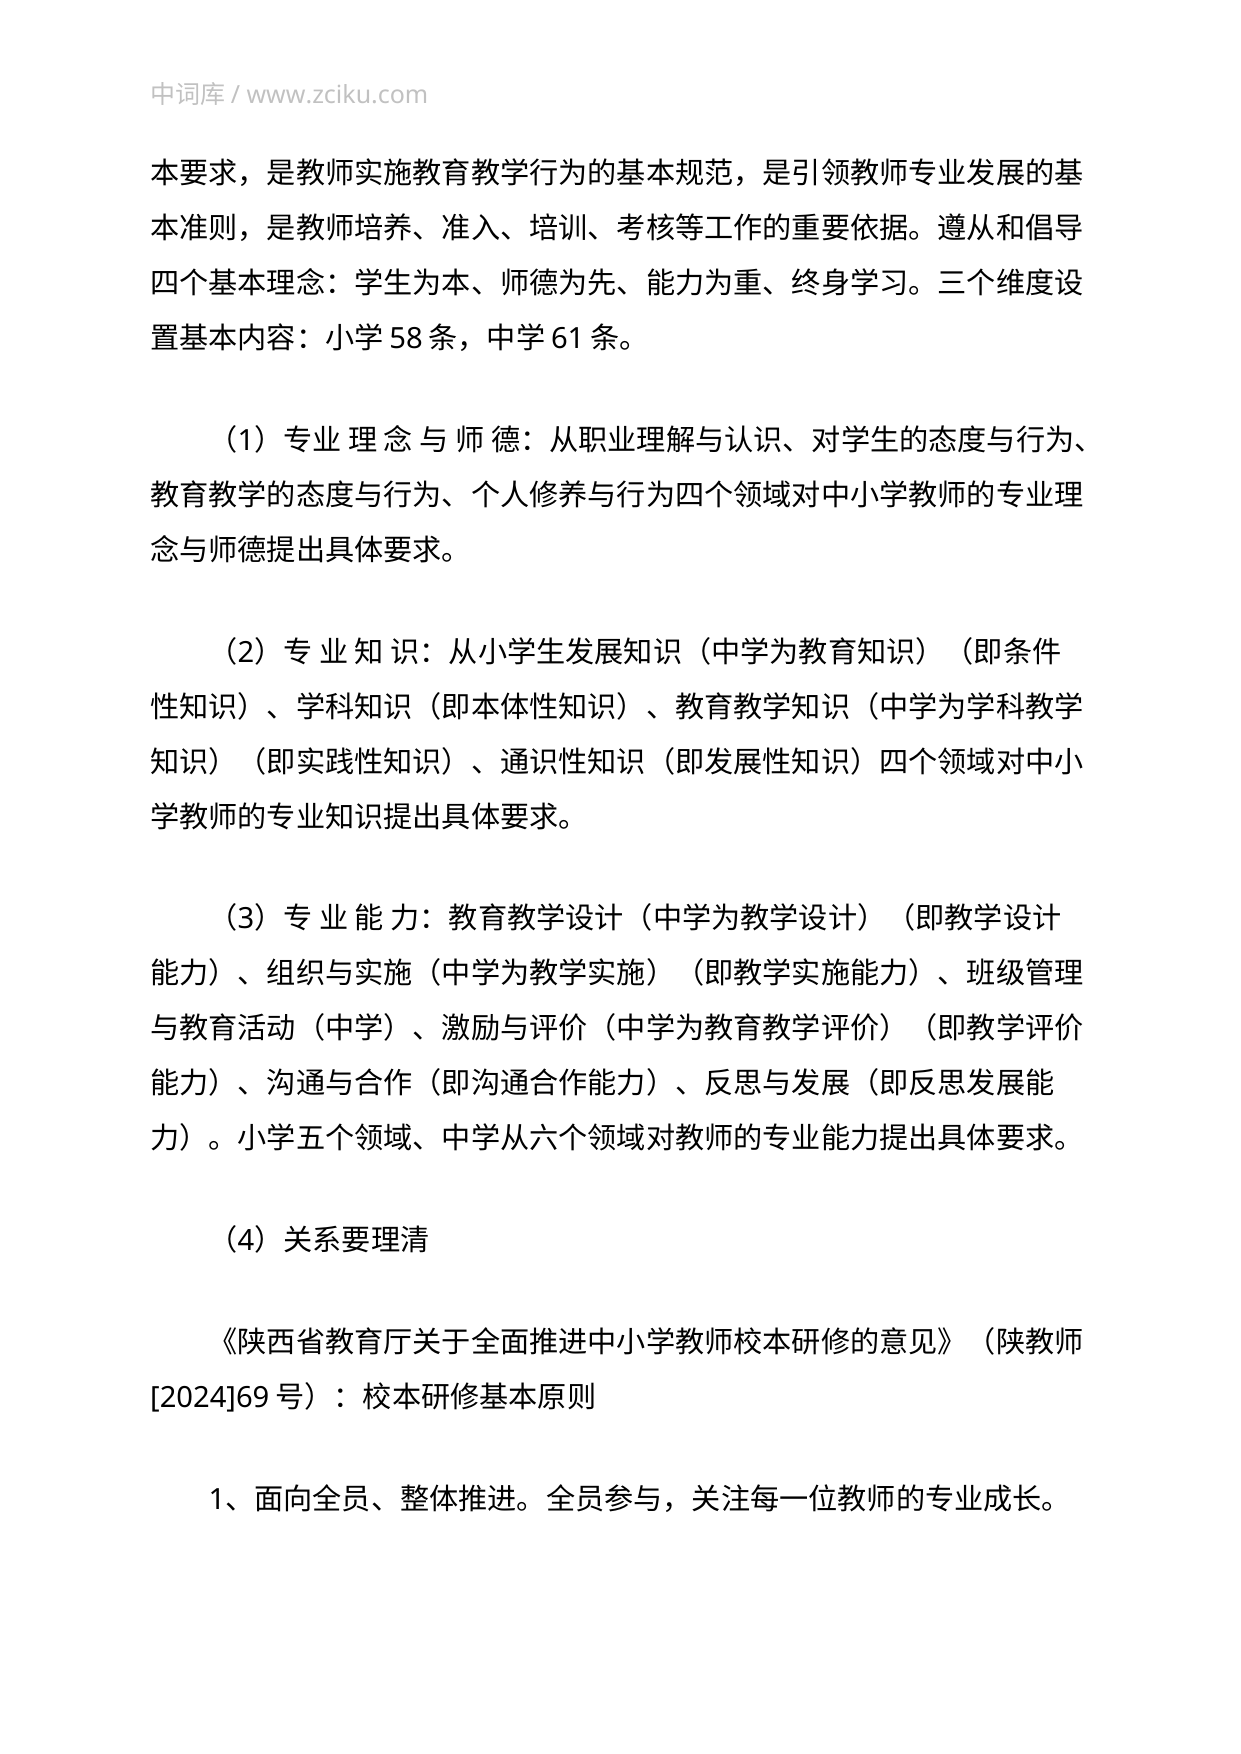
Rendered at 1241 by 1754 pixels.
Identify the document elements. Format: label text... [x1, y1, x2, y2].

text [150, 150, 1090, 357]
text （1）专业 理 念 与 师 德：从职业理解与认识、对学生的态度与行为、教育教学的态度与行为、个人修养与行为四个领域对中小学教师的专业理念与师德提出具体要求。 [150, 417, 1090, 569]
text （3）专 业 能 力：教育教学设计（中学为教学设计）（即教学设计能力）、组织与实施（中学为教学实施）（即教学实施能力）、班级管理与教育活动（中学）、激励与评价（中学为教育教学评价）（即教学评价能力）、沟通与合作（即沟通合作能力）、反思与发展（即反思发展能力）。小学五个领域、中学从六个领域对教师的专业能力提出具体要求。 [150, 895, 1090, 1157]
text （4）关系要理清 [150, 1216, 1090, 1259]
text （2）专 业 知 识：从小学生发展知识（中学为教育知识）（即条件性知识）、学科知识（即本体性知识）、教育教学知识（中学为学科教学知识）（即实践性知识）、通识性知识（即发展性知识）四个领域对中小学教师的专业知识提出具体要求。 [150, 628, 1090, 835]
text 《陕西省教育厅关于全面推进中小学教师校本研修的意见》（陕教师[2024]69号）：校本研修基本原则 [150, 1318, 1090, 1416]
text 1、面向全员、整体推进。全员参与，关注每一位教师的专业成长。 [150, 1475, 1090, 1518]
